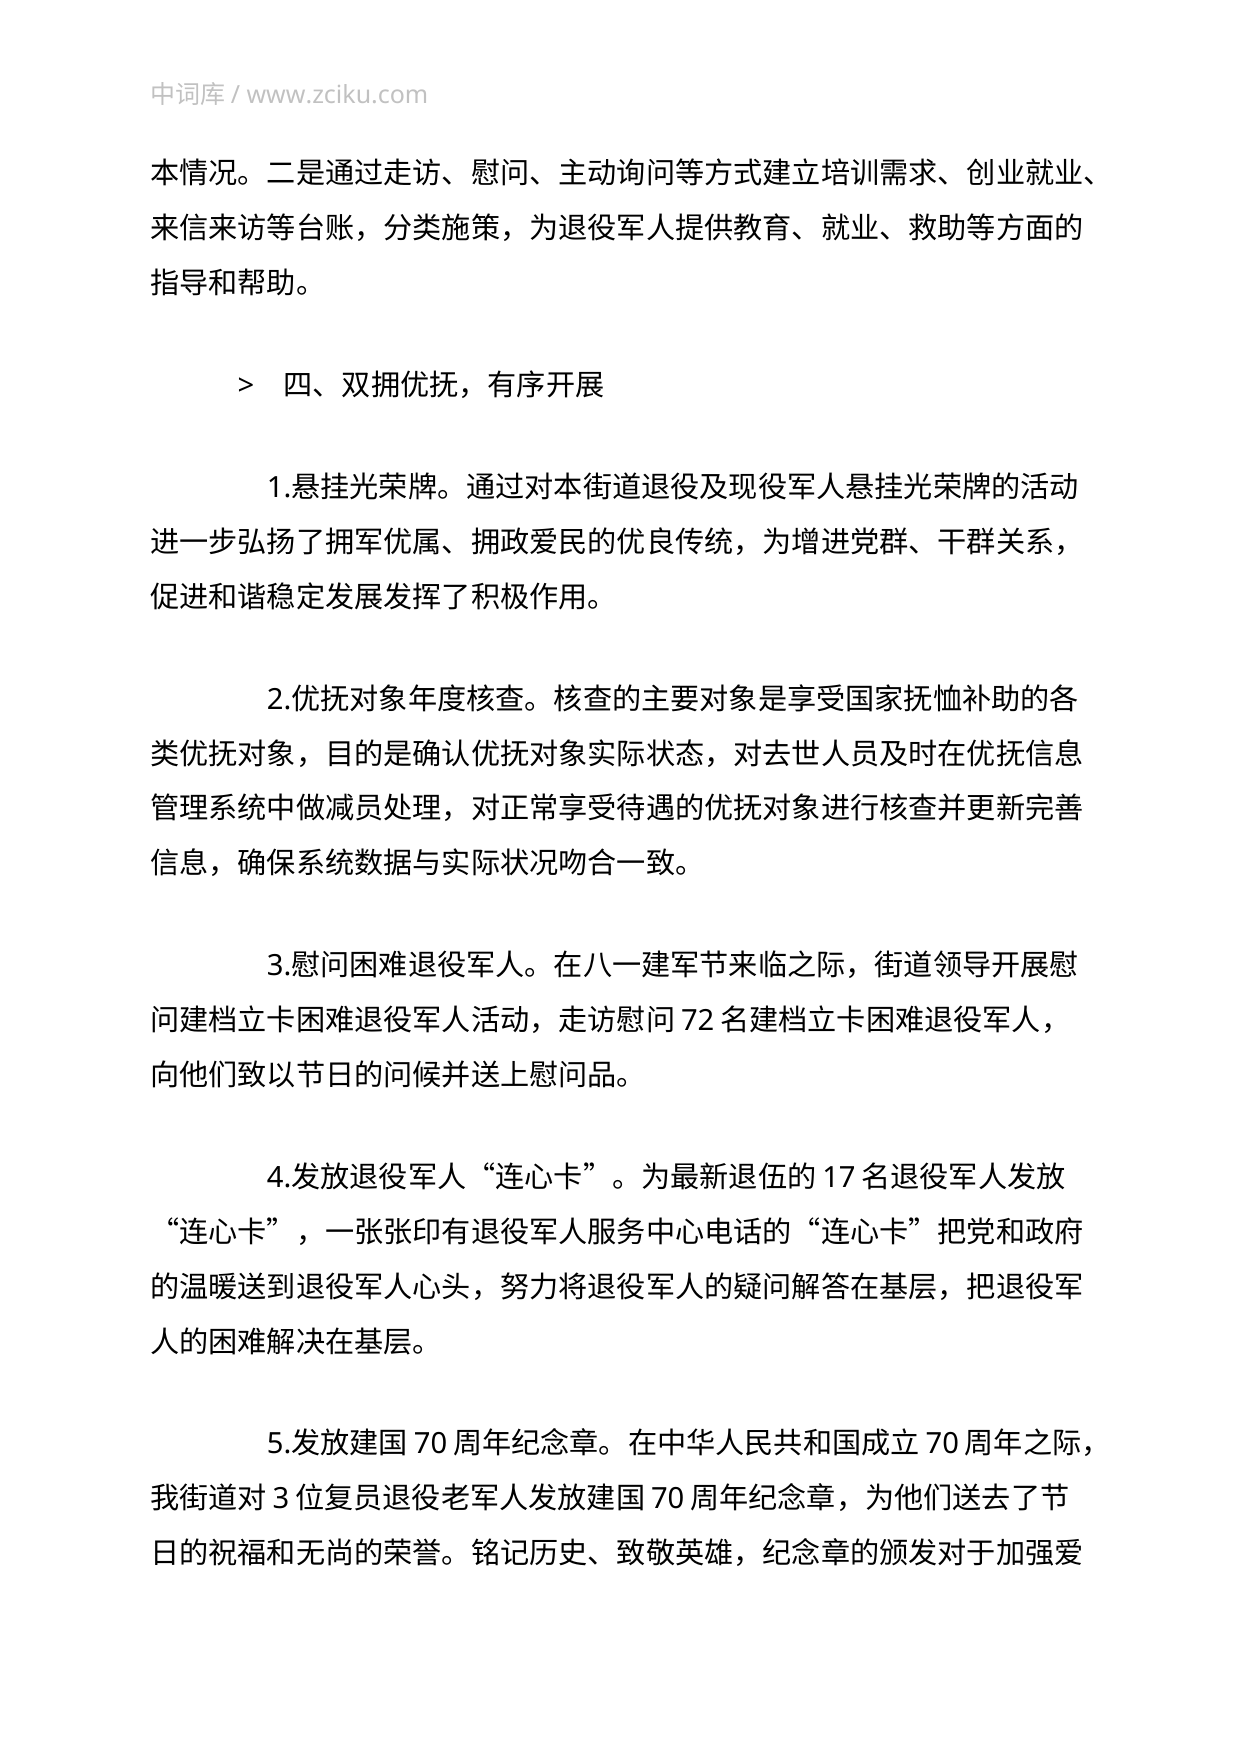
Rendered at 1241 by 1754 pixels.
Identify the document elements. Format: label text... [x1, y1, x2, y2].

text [150, 1420, 1090, 1572]
text 1.悬挂光荣牌。通过对本街道退役及现役军人悬挂光荣牌的活动进一步弘扬了拥军优属、拥政爱民的优良传统，为增进党群、干群关系，促进和谐稳定发展发挥了积极作用。 [150, 463, 1090, 616]
text 4.发放退役军人“连心卡”。为最新退伍的17名退役军人发放“连心卡”，一张张印有退役军人服务中心电话的“连心卡”把党和政府的温暖送到退役军人心头，努力将退役军人的疑问解答在基层，把退役军人的困难解决在基层。 [150, 1153, 1090, 1361]
text > 四、双拥优抚，有序开展 [150, 362, 1090, 404]
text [150, 150, 1090, 302]
text 3.慰问困难退役军人。在八一建军节来临之际，街道领导开展慰问建档立卡困难退役军人活动，走访慰问72名建档立卡困难退役军人，向他们致以节日的问候并送上慰问品。 [150, 942, 1090, 1094]
text 2.优抚对象年度核查。核查的主要对象是享受国家抚恤补助的各类优抚对象，目的是确认优抚对象实际状态，对去世人员及时在优抚信息管理系统中做减员处理，对正常享受待遇的优抚对象进行核查并更新完善信息，确保系统数据与实际状况吻合一致。 [150, 675, 1090, 882]
